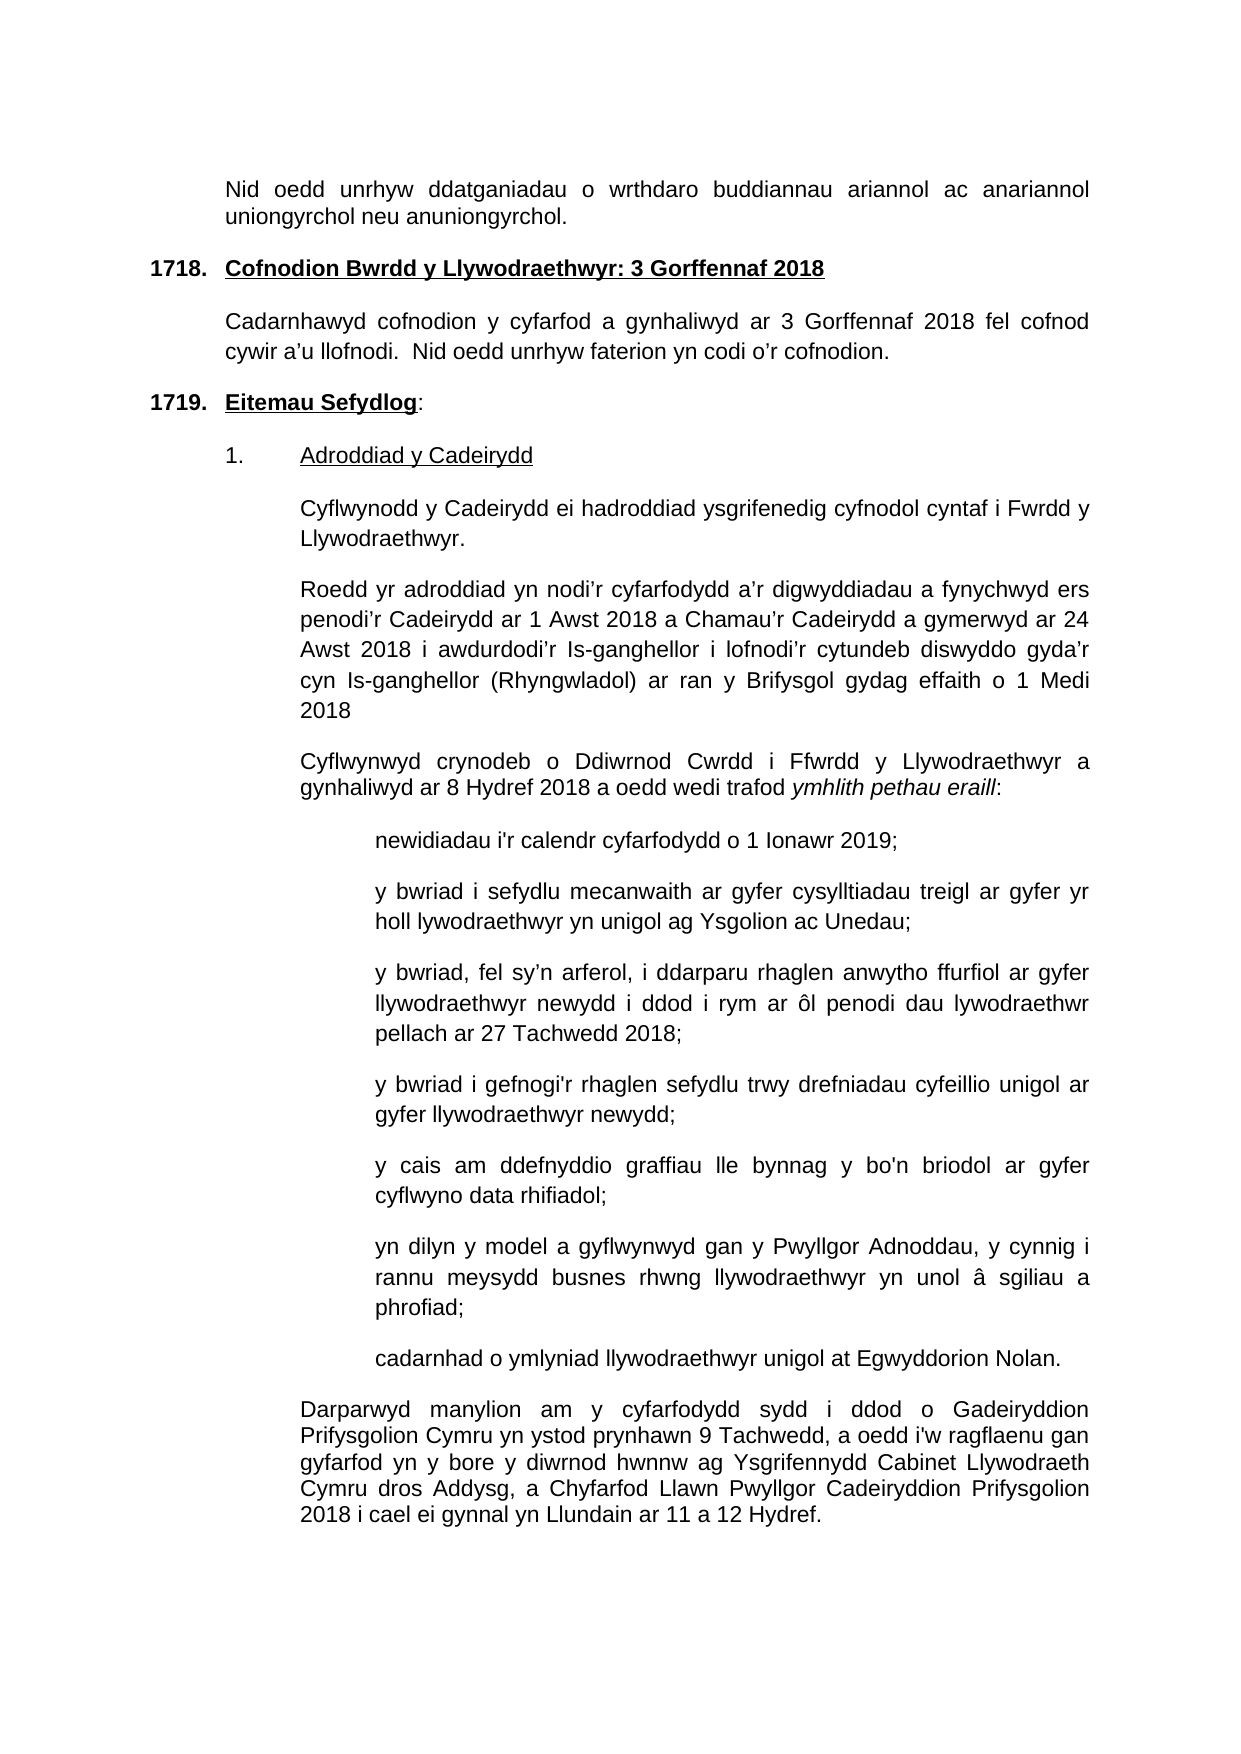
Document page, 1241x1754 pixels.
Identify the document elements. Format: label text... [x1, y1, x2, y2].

text 1718. Cofnodion Bwrdd y Llywodraethwyr: 3 Gorffennaf 2018 [150, 255, 1090, 282]
text yn dilyn y model a gyflwynwyd gan y Pwyllgor Adnoddau, y cynnig i rannu meysydd busnes rhwng llywodraethwyr yn unol â sgiliau a phrofiad; [375, 1233, 1090, 1320]
text y bwriad i gefnogi'r rhaglen sefydlu trwy drefniadau cyfeillio unigol ar gyfer llywodraethwyr newydd; [375, 1071, 1090, 1127]
text y cais am ddefnyddio graffiau lle bynnag y bo'n briodol ar gyfer cyflwyno data rhifiadol; [375, 1152, 1090, 1208]
list Cyflwynwyd crynodeb o Ddiwrnod Cwrdd i Ffwrdd y Llywodraethwyr a gynhaliwyd ar 8 Hydref 2018 a oedd wedi trafod ymhlith pethau eraill: [300, 748, 1090, 801]
text 1. Adroddiad y Cadeirydd [150, 442, 1090, 468]
text newidiadau i'r calendr cyfarfodydd o 1 Ionawr 2019; [300, 827, 1090, 853]
text Darparwyd manylion am y cyfarfodydd sydd i ddod o Gadeiryddion Prifysgolion Cymru yn ystod prynhawn 9 Tachwedd, a oedd i'w ragflaenu gan gyfarfod yn y bore y diwrnod hwnnw ag Ysgrifennydd Cabinet Llywodraeth Cymru dros Addysg, a Chyfarfod Llawn Pwyllgor Cadeiryddion Prifysgolion 2018 i cael ei gynnal yn Llundain ar 11 a 12 Hydref. [300, 1396, 1090, 1527]
text y bwriad, fel sy’n arferol, i ddarparu rhaglen anwytho ffurfiol ar gyfer llywodraethwyr newydd i ddod i rym ar ôl penodi dau lywodraethwr pellach ar 27 Tachwedd 2018; [375, 959, 1090, 1046]
text 1719. Eitemau Sefydlog: [150, 389, 1090, 416]
text Cyflwynodd y Cadeirydd ei hadroddiad ysgrifenedig cyfnodol cyntaf i Fwrdd y Llywodraethwyr. [300, 495, 1090, 551]
text Roedd yr adroddiad yn nodi’r cyfarfodydd a’r digwyddiadau a fynychwyd ers penodi’r Cadeirydd ar 1 Awst 2018 a Chamau’r Cadeirydd a gymerwyd ar 24 Awst 2018 i awdurdodi’r Is-ganghellor i lofnodi’r cytundeb diswyddo gyda’r cyn Is-ganghellor (Rhyngwladol) ar ran y Brifysgol gydag effaith o 1 Medi 2018 [300, 576, 1090, 723]
text cadarnhad o ymlyniad llywodraethwyr unigol at Egwyddorion Nolan. [300, 1345, 1090, 1371]
text y bwriad i sefydlu mecanwaith ar gyfer cysylltiadau treigl ar gyfer yr holl lywodraethwyr yn unigol ag Ysgolion ac Unedau; [375, 878, 1090, 934]
text Cadarnhawyd cofnodion y cyfarfod a gynhaliwyd ar 3 Gorffennaf 2018 fel cofnod cywir a’u llofnodi. Nid oedd unrhyw faterion yn codi o’r cofnodion. [225, 308, 1090, 365]
text Nid oedd unrhyw ddatganiadau o wrthdaro buddiannau ariannol ac anariannol uniongyrchol neu anuniongyrchol. [225, 176, 1090, 229]
